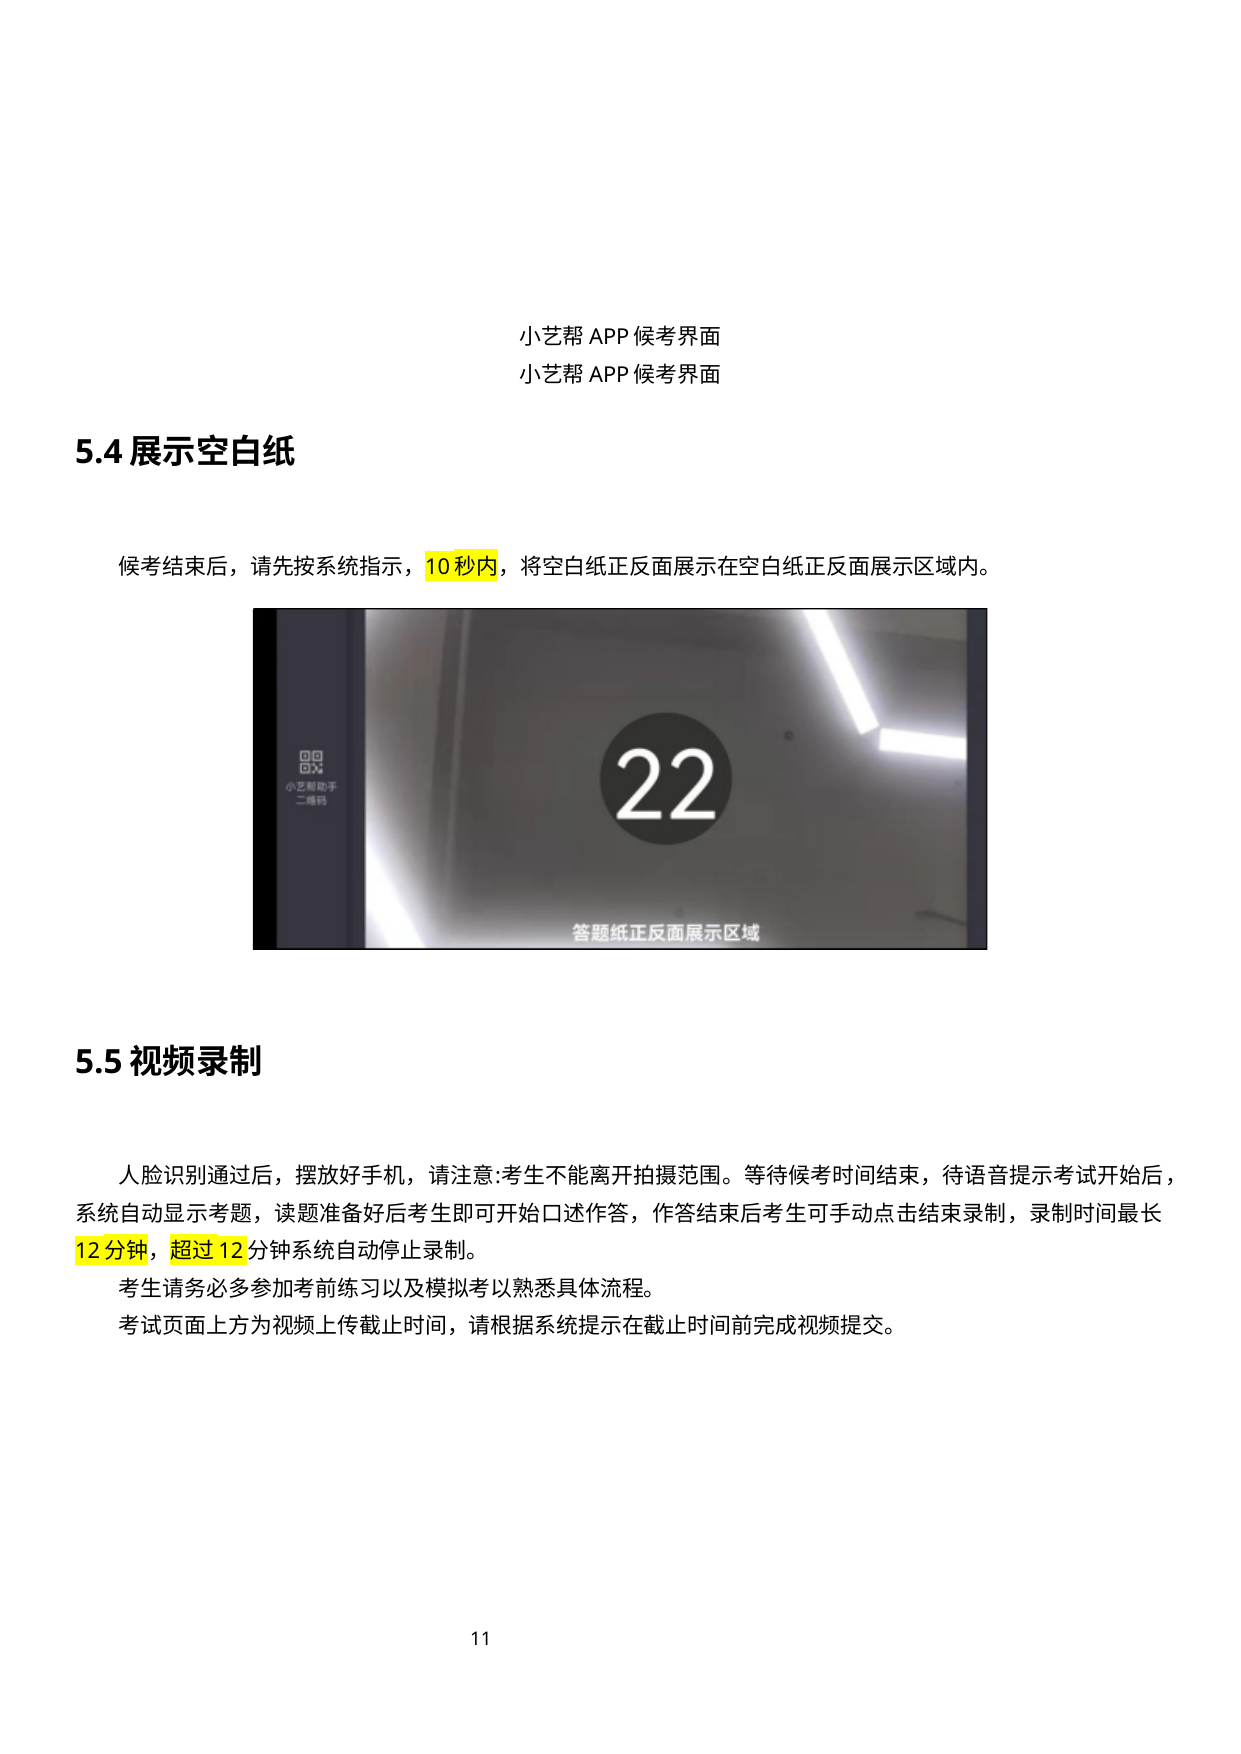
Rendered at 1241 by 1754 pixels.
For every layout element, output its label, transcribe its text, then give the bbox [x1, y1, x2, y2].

text 候考结束后，请先按系统指示，10秒内，将空白纸正反面展示在空白纸正反面展示区域内。 [75, 544, 1165, 582]
picture [252, 608, 988, 950]
text 小艺帮APP候考界面 [75, 315, 1165, 352]
subtitle 5.4展示空白纸 [75, 417, 1165, 482]
text 小艺帮APP候考界面 [75, 352, 1165, 390]
text 考生请务必多参加考前练习以及模拟考以熟悉具体流程。 [75, 1266, 1165, 1304]
subtitle 5.5视频录制 [75, 1027, 1165, 1092]
text 人脸识别通过后，摆放好手机，请注意:考生不能离开拍摄范围。等待候考时间结束，待语音提示考试开始后，系统自动显示考题，读题准备好后考生即可开始口述作答，作答结束后考生可手动点击结束录制，录制时间最长12分钟，超过12分钟系统自动停止录制。 [75, 1154, 1165, 1266]
text 考试页面上方为视频上传截止时间，请根据系统提示在截止时间前完成视频提交。 [75, 1304, 1165, 1341]
